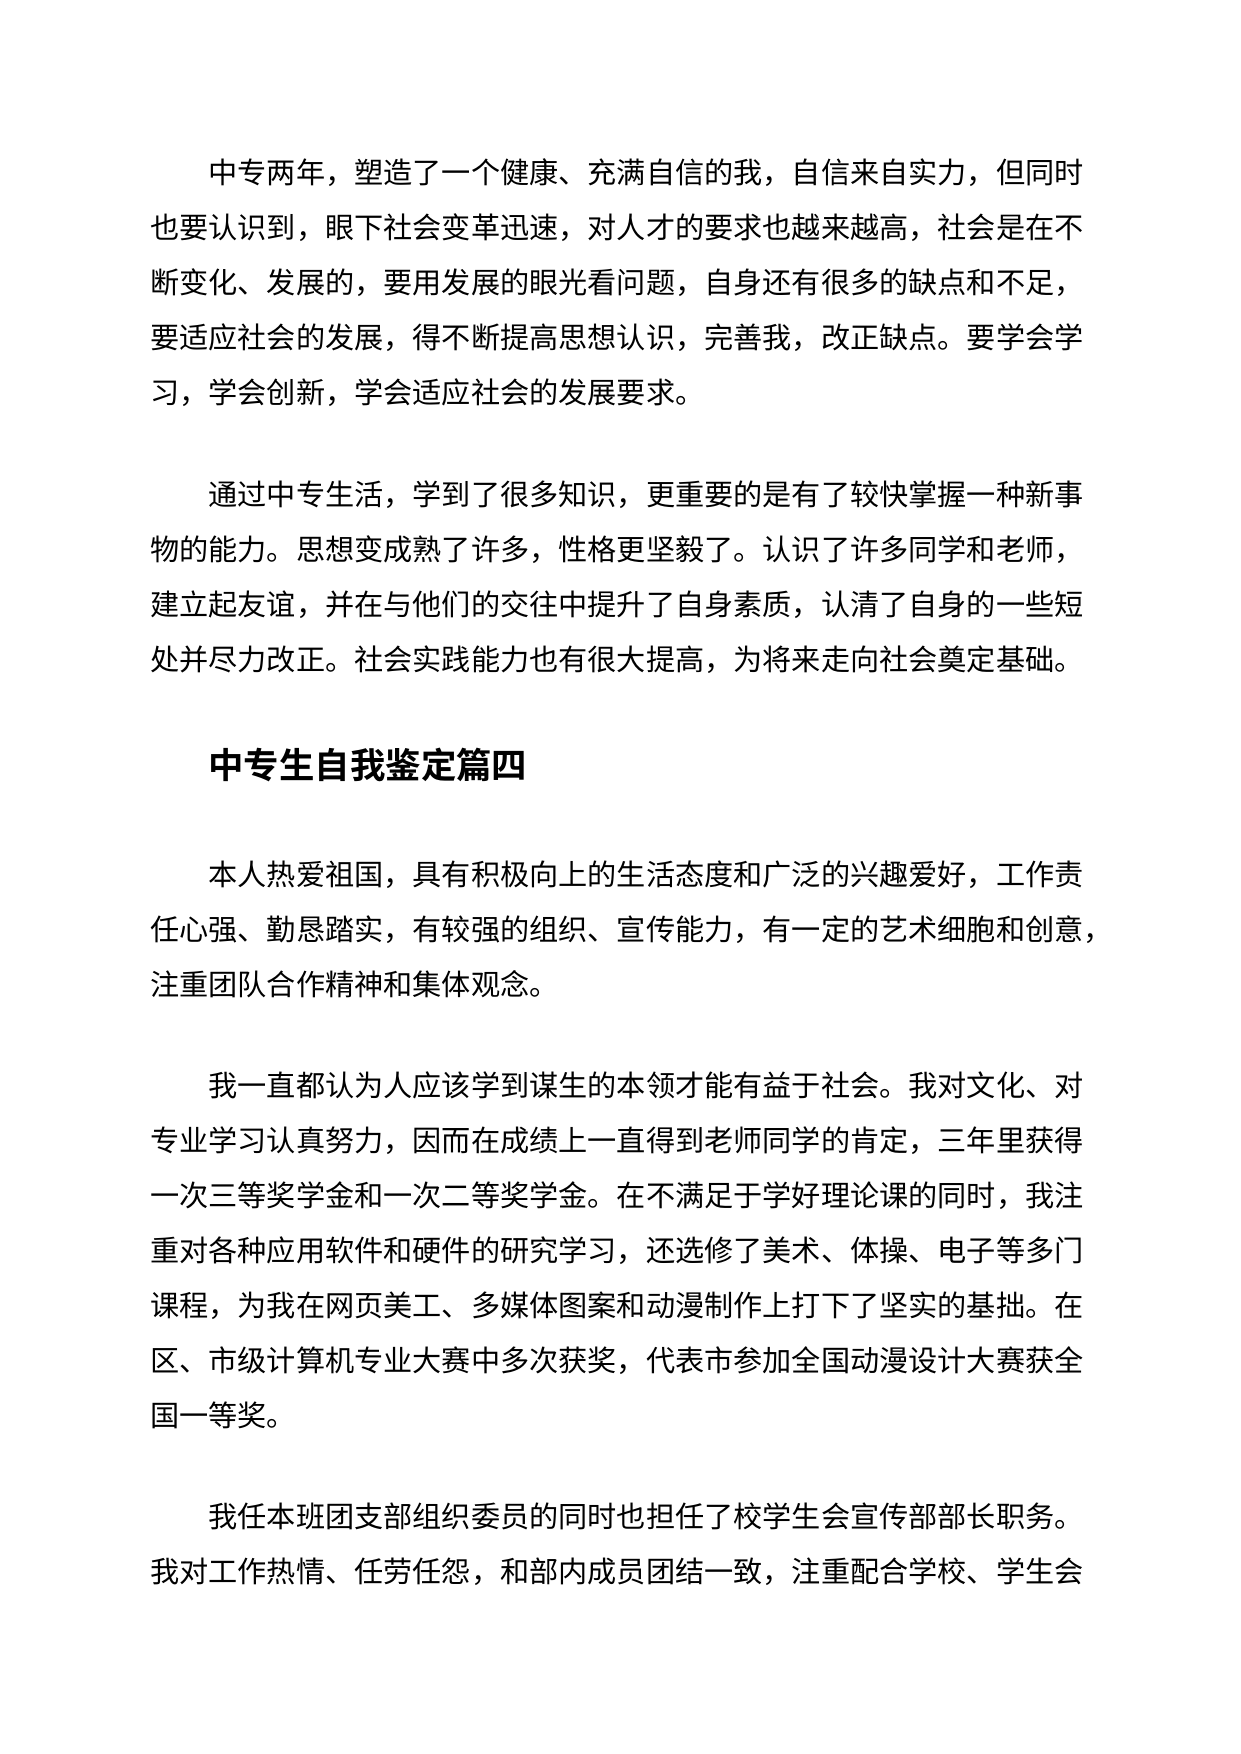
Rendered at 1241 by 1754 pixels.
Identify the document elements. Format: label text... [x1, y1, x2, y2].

text 通过中专生活，学到了很多知识，更重要的是有了较快掌握一种新事物的能力。思想变成熟了许多，性格更坚毅了。认识了许多同学和老师，建立起友谊，并在与他们的交往中提升了自身素质，认清了自身的一些短处并尽力改正。社会实践能力也有很大提高，为将来走向社会奠定基础。 [150, 471, 1090, 678]
text 中专生自我鉴定篇四 [150, 738, 1090, 789]
text 本人热爱祖国，具有积极向上的生活态度和广泛的兴趣爱好，工作责任心强、勤恳踏实，有较强的组织、宣传能力，有一定的艺术细胞和创意，注重团队合作精神和集体观念。 [150, 851, 1090, 1003]
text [150, 1494, 1090, 1591]
text 中专两年，塑造了一个健康、充满自信的我，自信来自实力，但同时也要认识到，眼下社会变革迅速，对人才的要求也越来越高，社会是在不断变化、发展的，要用发展的眼光看问题，自身还有很多的缺点和不足，要适应社会的发展，得不断提高思想认识，完善我，改正缺点。要学会学习，学会创新，学会适应社会的发展要求。 [150, 150, 1090, 412]
text 我一直都认为人应该学到谋生的本领才能有益于社会。我对文化、对专业学习认真努力，因而在成绩上一直得到老师同学的肯定，三年里获得一次三等奖学金和一次二等奖学金。在不满足于学好理论课的同时，我注重对各种应用软件和硬件的研究学习，还选修了美术、体操、电子等多门课程，为我在网页美工、多媒体图案和动漫制作上打下了坚实的基拙。在区、市级计算机专业大赛中多次获奖，代表市参加全国动漫设计大赛获全国一等奖。 [150, 1063, 1090, 1434]
